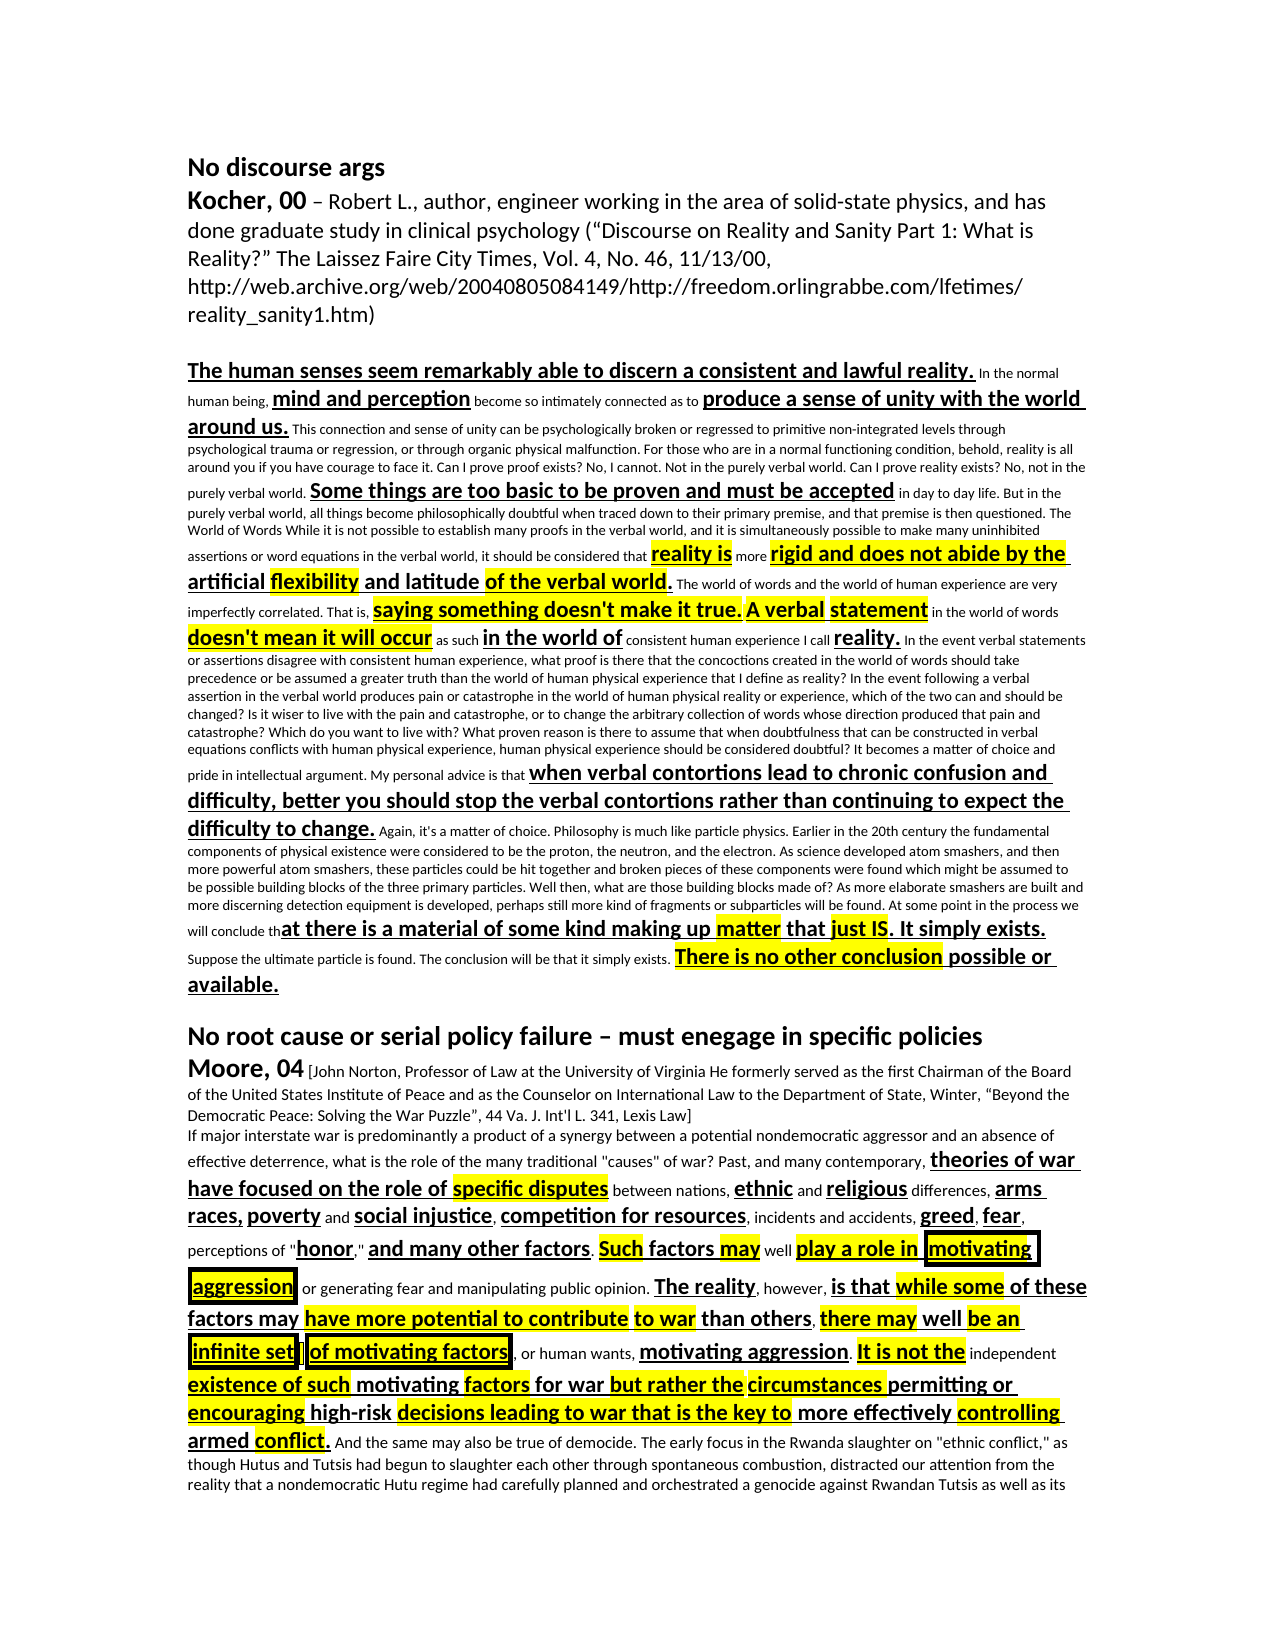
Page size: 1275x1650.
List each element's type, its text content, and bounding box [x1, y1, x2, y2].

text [187, 1125, 1087, 1494]
text Kocher, 00 – Robert L., author, engineer working in the area of solid-state physics, and has done graduate study in clinical psychology (“Discourse on Reality and Sanity Part 1: What is Reality?” The Laissez Faire City Times, Vol. 4, No. 46, 11/13/00, http://web.archive.org/web/20040805084149/http://freedom.orlingrabbe.com/lfetimes/reality_sanity1.htm) [187, 183, 1087, 328]
subtitle No root cause or serial policy failure – must enegage in specific policies [187, 1019, 1087, 1052]
text Moore, 04 [John Norton, Professor of Law at the University of Virginia He formerly served as the first Chairman of the Board of the United States Institute of Peace and as the Counselor on International Law to the Department of State, Winter, “Beyond the Democratic Peace: Solving the War Puzzle”, 44 Va. J. Int'l L. 341, Lexis Law] [187, 1052, 1087, 1125]
subtitle No discourse args [187, 150, 1087, 183]
text The human senses seem remarkably able to discern a consistent and lawful reality. In the normal human being, mind and perception become so intimately connected as to produce a sense of unity with the world around us. This connection and sense of unity can be psychologically broken or regressed to primitive non-integrated levels through psychological trauma or regression, or through organic physical malfunction. For those who are in a normal functioning condition, behold, reality is all around you if you have courage to face it. Can I prove proof exists? No, I cannot. Not in the purely verbal world. Can I prove reality exists? No, not in the purely verbal world. Some things are too basic to be proven and must be accepted in day to day life. But in the purely verbal world, all things become philosophically doubtful when traced down to their primary premise, and that premise is then questioned. The World of Words While it is not possible to establish many proofs in the verbal world, and it is simultaneously possible to make many uninhibited assertions or word equations in the verbal world, it should be considered that reality is more rigid and does not abide by the artificial flexibility and latitude of the verbal world. The world of words and the world of human experience are very imperfectly correlated. That is, saying something doesn't make it true. A verbal statement in the world of words doesn't mean it will occur as such in the world of consistent human experience I call reality. In the event verbal statements or assertions disagree with consistent human experience, what proof is there that the concoctions created in the world of words should take precedence or be assumed a greater truth than the world of human physical experience that I define as reality? In the event following a verbal assertion in the verbal world produces pain or catastrophe in the world of human physical reality or experience, which of the two can and should be changed? Is it wiser to live with the pain and catastrophe, or to change the arbitrary collection of words whose direction produced that pain and catastrophe? Which do you want to live with? What proven reason is there to assume that when doubtfulness that can be constructed in verbal equations conflicts with human physical experience, human physical experience should be considered doubtful? It becomes a matter of choice and pride in intellectual argument. My personal advice is that when verbal contortions lead to chronic confusion and difficulty, better you should stop the verbal contortions rather than continuing to expect the difficulty to change. Again, it's a matter of choice. Philosophy is much like particle physics. Earlier in the 20th century the fundamental components of physical existence were considered to be the proton, the neutron, and the electron. As science developed atom smashers, and then more powerful atom smashers, these particles could be hit together and broken pieces of these components were found which might be assumed to be possible building blocks of the three primary particles. Well then, what are those building blocks made of? As more elaborate smashers are built and more discerning detection equipment is developed, perhaps still more kind of fragments or subparticles will be found. At some point in the process we will conclude that there is a material of some kind making up matter that just IS. It simply exists. Suppose the ultimate particle is found. The conclusion will be that it simply exists. There is no other conclusion possible or available. [187, 356, 1087, 998]
